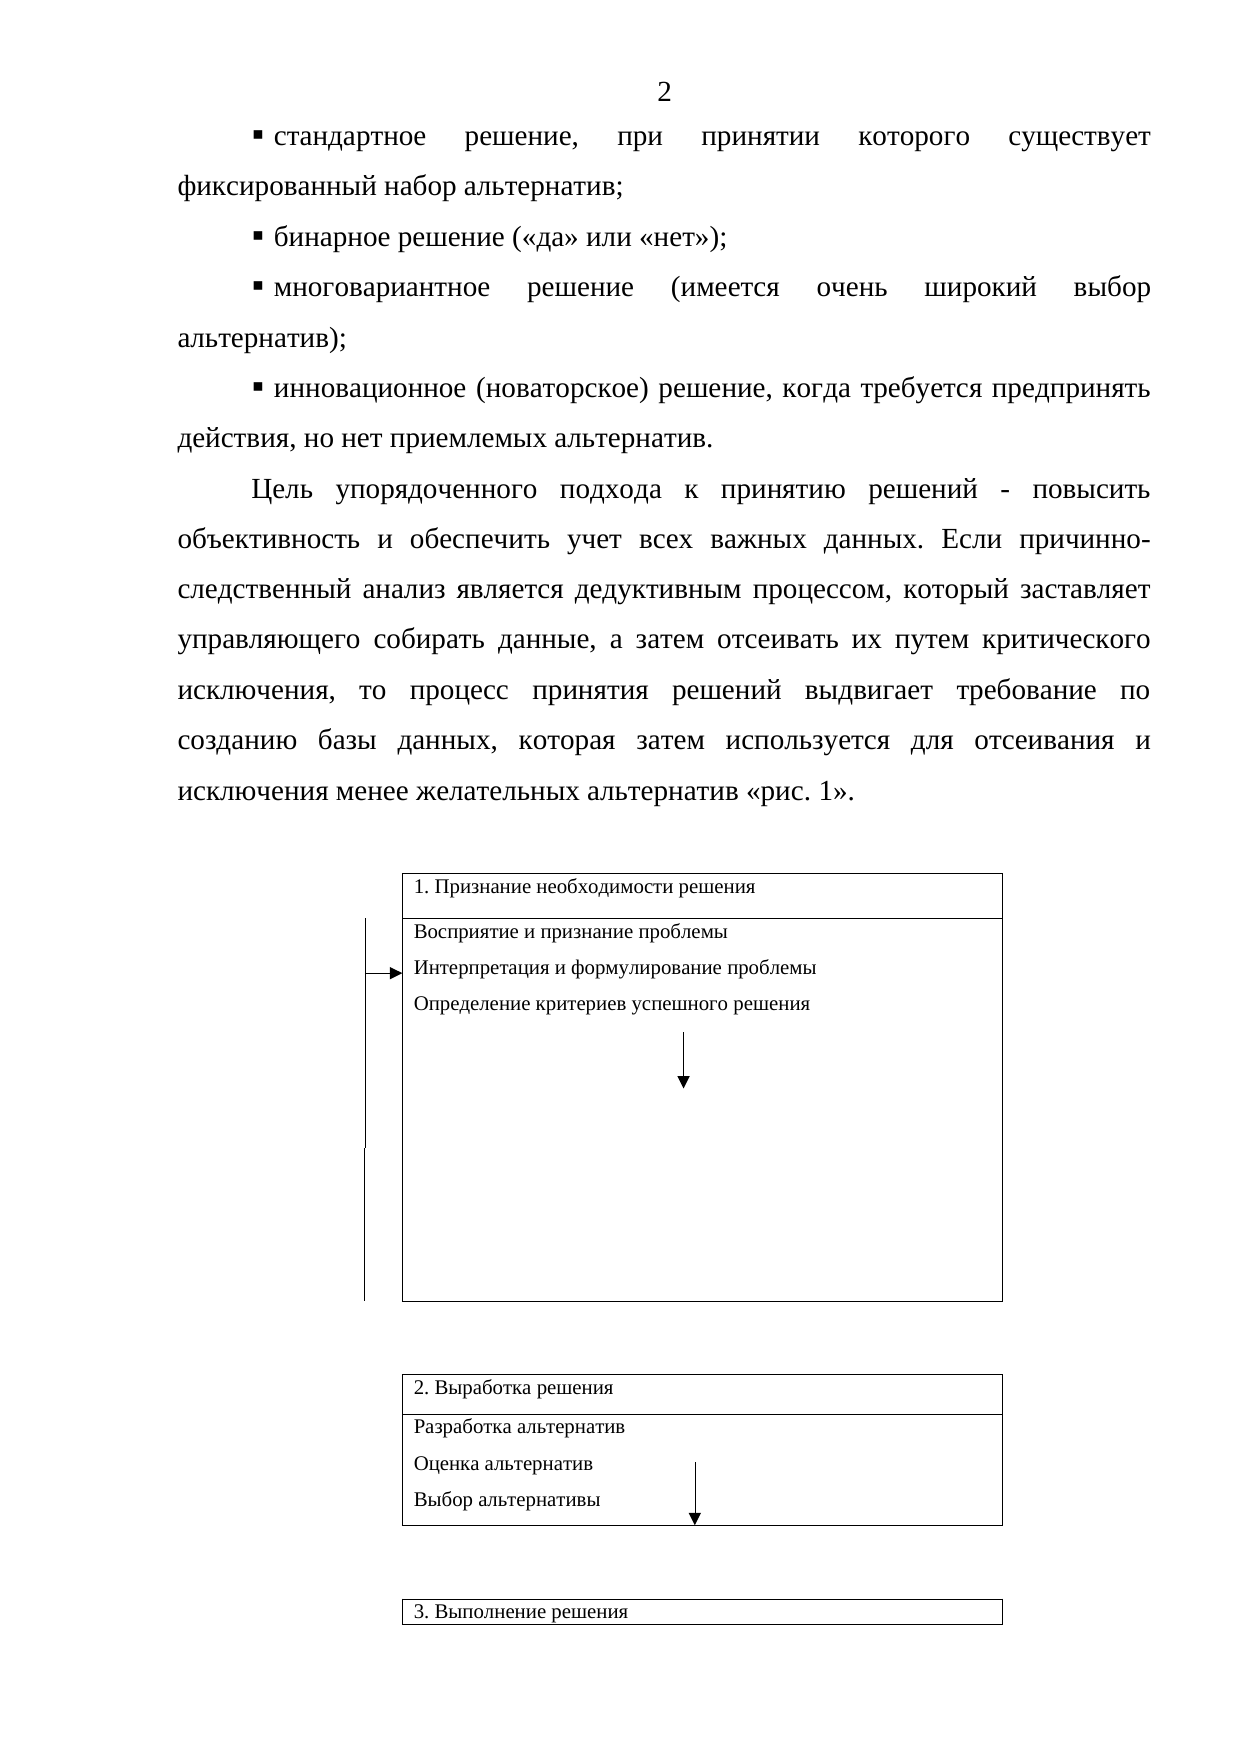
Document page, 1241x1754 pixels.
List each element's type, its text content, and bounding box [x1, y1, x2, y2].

text Цель упорядоченного подхода к принятию решений - повысить объективность и обеспечить учет всех важных данных. Если причинно-следственный анализ является дедуктивным процессом, который заставляет управляющего собирать данные, а затем отсеивать их путем критического исключения, то процесс принятия решений выдвигает требование по созданию базы данных, которая затем используется для отсеивания и исключения менее желательных альтернатив «рис. 1». [177, 471, 1152, 806]
table_header 1. Признание необходимости решения [403, 874, 1002, 917]
list стандартное решение, при принятии которого существует фиксированный набор альтернатив; [177, 118, 1152, 202]
list инновационное (новаторское) решение, когда требуется предпринять действия, но нет приемлемых альтернатив. [177, 370, 1152, 454]
table_header 2. Выработка решения [403, 1375, 1002, 1413]
list многовариантное решение (имеется очень широкий выбор альтернатив); [177, 269, 1152, 353]
list бинарное решение («да» или «нет»); [177, 219, 1152, 252]
table_cell Восприятие и признание проблемы Интерпретация и формулирование проблемы Определение критериев успешного решения [403, 919, 1002, 1301]
table_cell Разработка альтернатив Оценка альтернатив Выбор альтернативы [403, 1415, 1002, 1525]
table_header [403, 1600, 1002, 1623]
